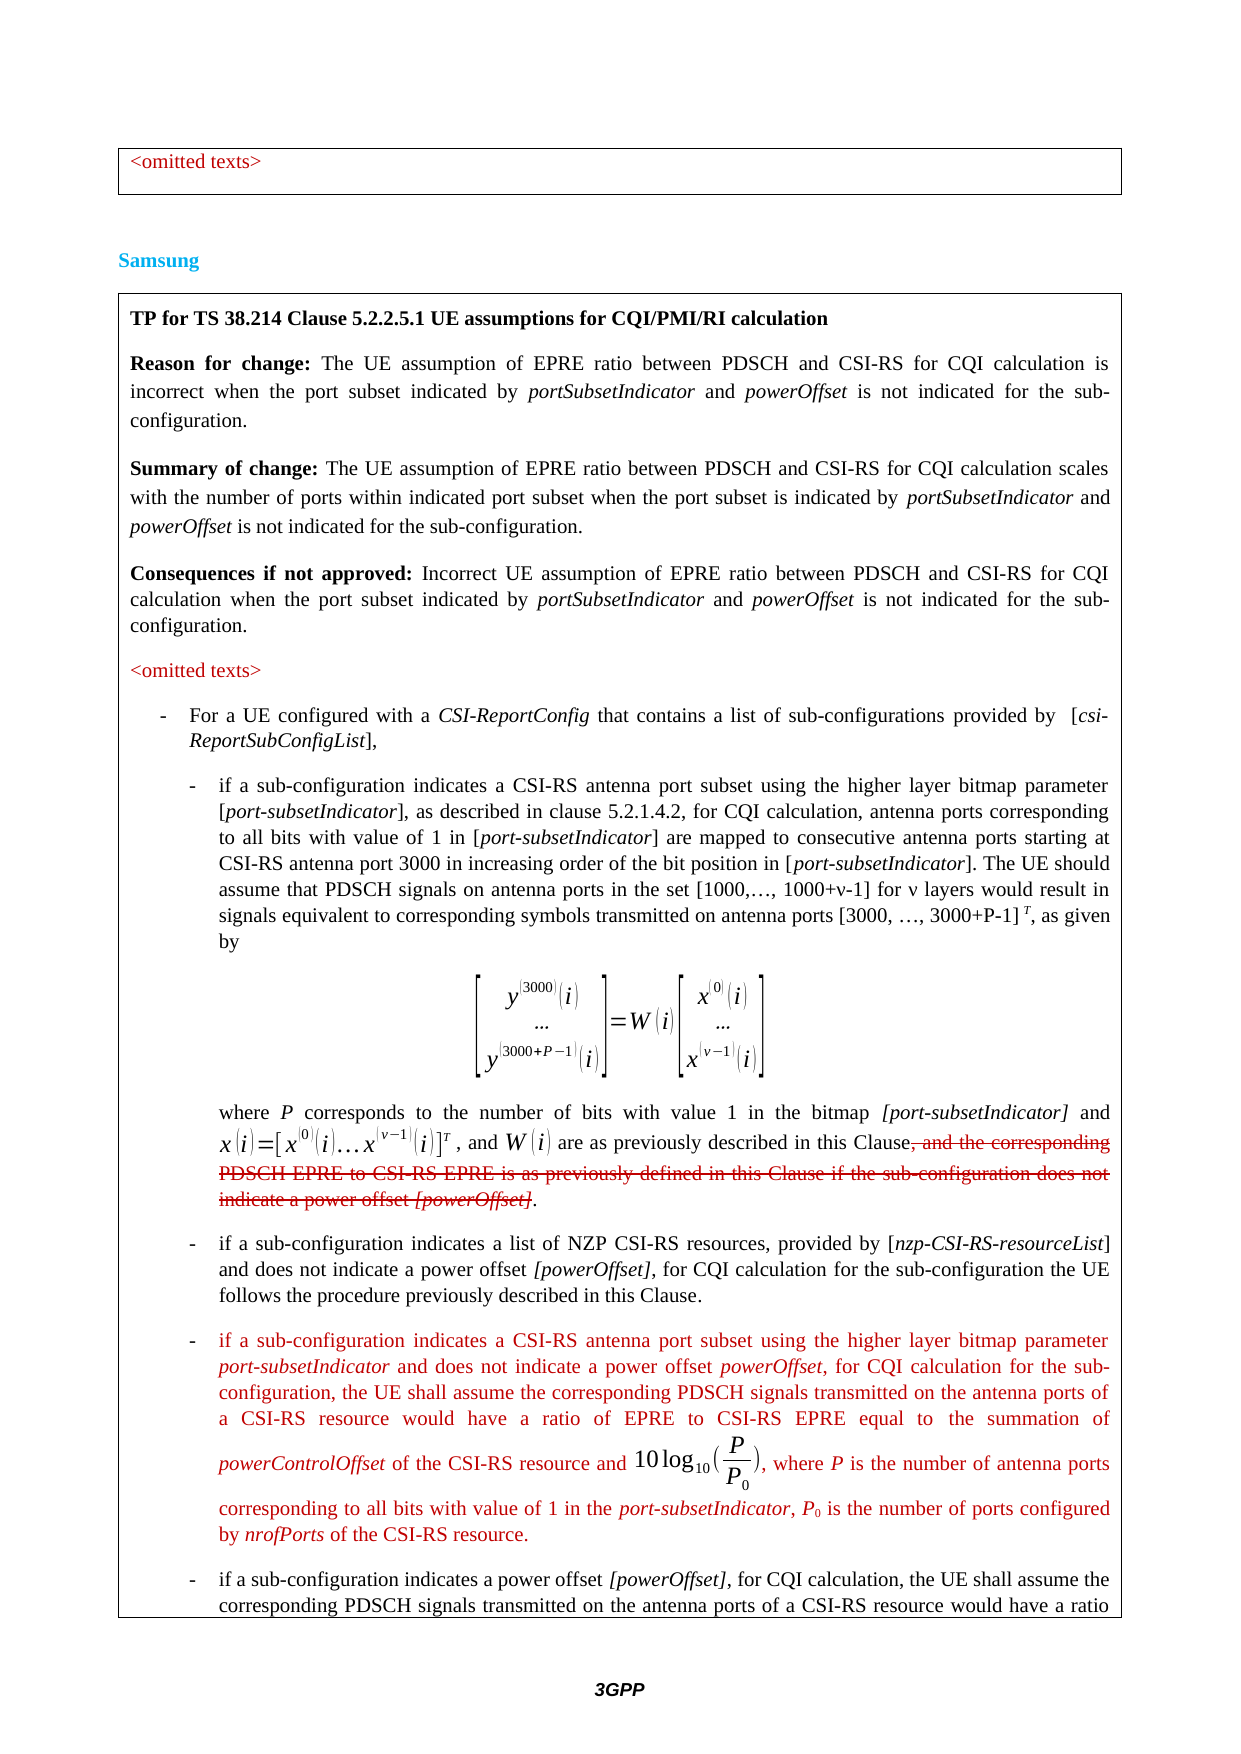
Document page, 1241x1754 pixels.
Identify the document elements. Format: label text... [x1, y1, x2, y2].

text Samsung [118, 248, 1122, 272]
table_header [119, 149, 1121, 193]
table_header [119, 294, 1121, 1617]
